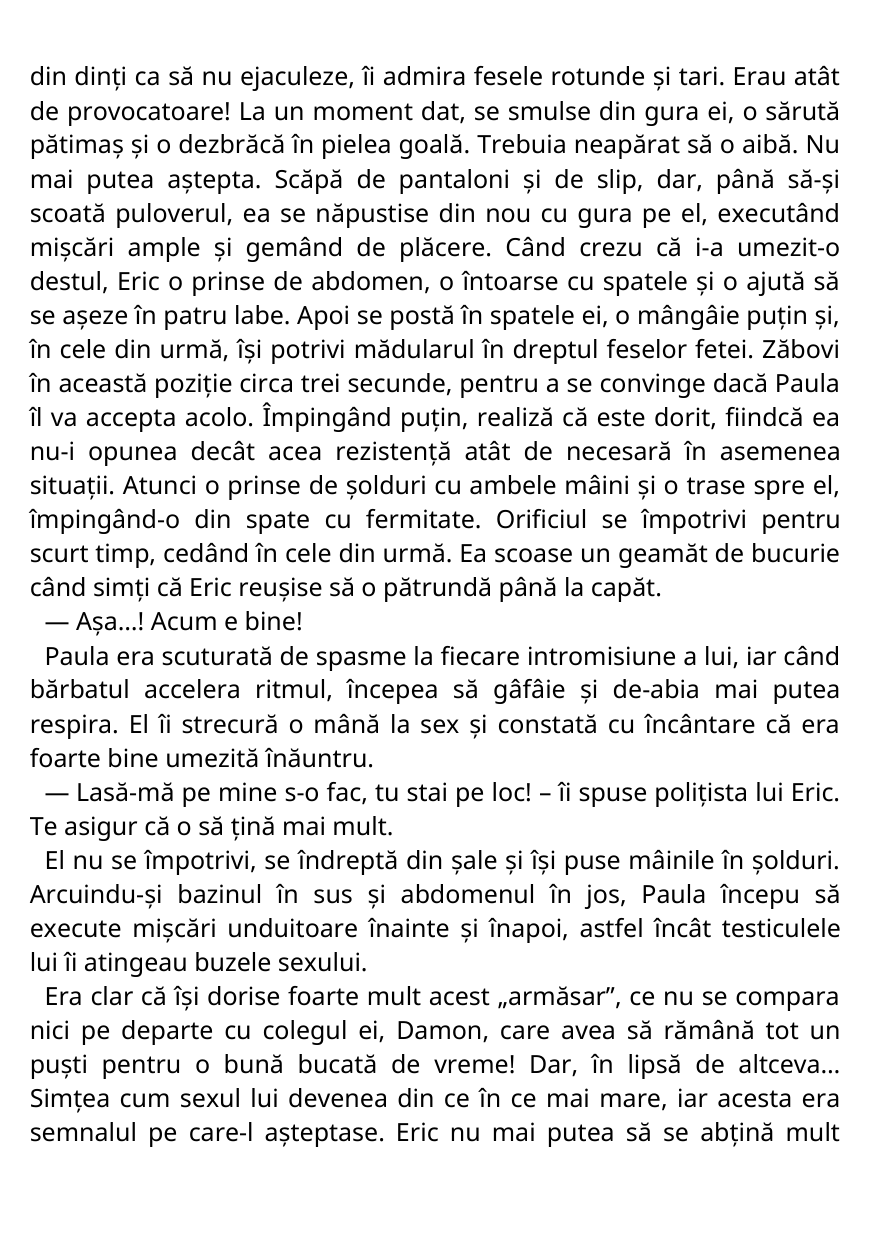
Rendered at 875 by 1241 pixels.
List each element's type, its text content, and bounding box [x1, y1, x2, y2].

text Paula era scuturată de spasme la fiecare intromisiune a lui, iar când bărbatul accelera ritmul, începea să gâfâie şi de-abia mai putea respira. El îi strecură o mână la sex şi constată cu încântare că era foarte bine umezită înăuntru. [29, 638, 842, 774]
text — Aşa…! Acum e bine! [29, 604, 842, 638]
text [29, 59, 842, 604]
text El nu se împotrivi, se îndreptă din şale şi îşi puse mâinile în şolduri. Arcuindu-şi bazinul în sus şi abdomenul în jos, Paula începu să execute mişcări unduitoare înainte şi înapoi, astfel încât testiculele lui îi atingeau buzele sexului. [29, 842, 842, 979]
text — Lasă-mă pe mine s-o fac, tu stai pe loc! – îi spuse poliţista lui Eric. Te asigur că o să ţină mai mult. [29, 774, 842, 842]
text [29, 979, 842, 1149]
